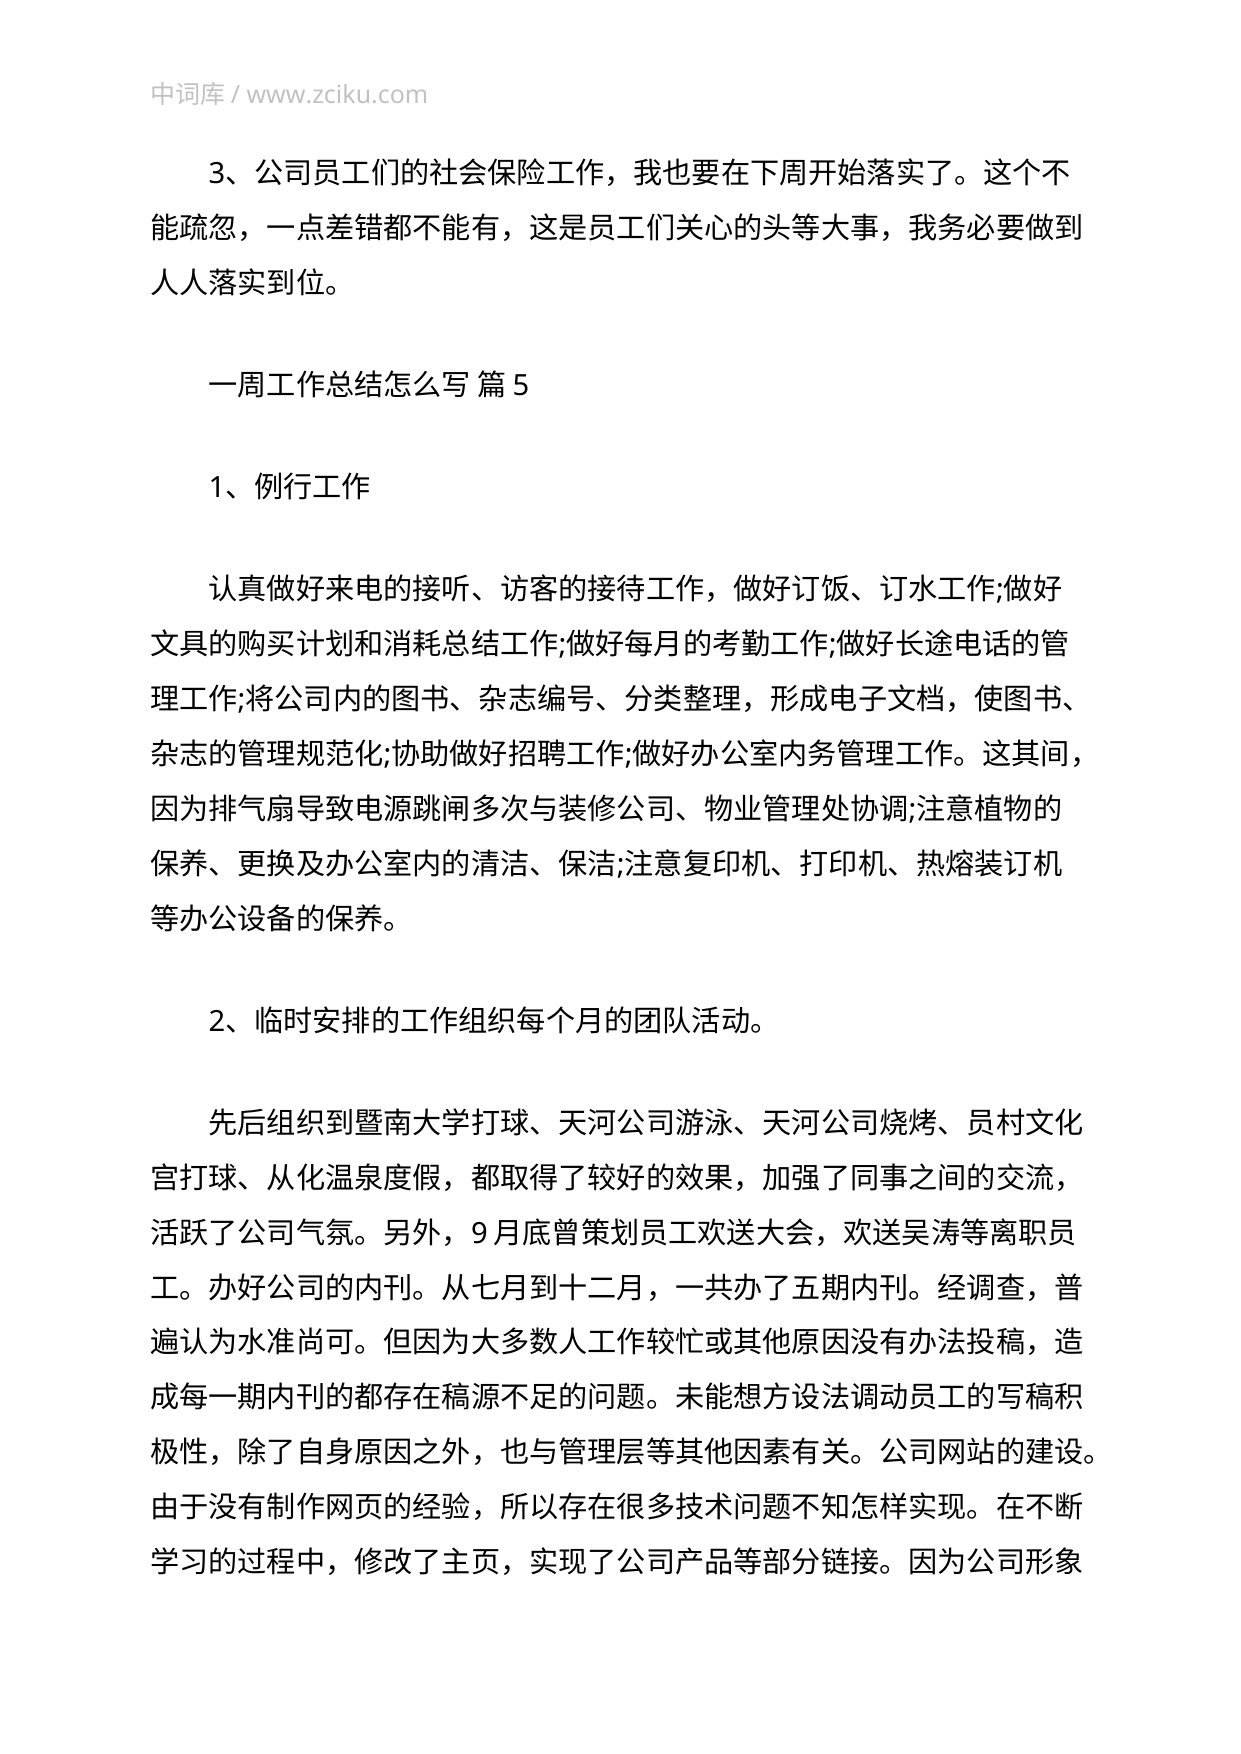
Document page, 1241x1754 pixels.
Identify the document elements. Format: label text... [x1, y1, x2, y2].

text 1、例行工作 [150, 464, 1090, 506]
text 2、临时安排的工作组织每个月的团队活动。 [150, 997, 1090, 1040]
text 3、公司员工们的社会保险工作，我也要在下周开始落实了。这个不能疏忽，一点差错都不能有，这是员工们关心的头等大事，我务必要做到人人落实到位。 [150, 150, 1090, 302]
text 认真做好来电的接听、访客的接待工作，做好订饭、订水工作;做好文具的购买计划和消耗总结工作;做好每月的考勤工作;做好长途电话的管理工作;将公司内的图书、杂志编号、分类整理，形成电子文档，使图书、杂志的管理规范化;协助做好招聘工作;做好办公室内务管理工作。这其间，因为排气扇导致电源跳闸多次与装修公司、物业管理处协调;注意植物的保养、更换及办公室内的清洁、保洁;注意复印机、打印机、热熔装订机等办公设备的保养。 [150, 566, 1090, 938]
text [150, 1099, 1090, 1581]
text 一周工作总结怎么写 篇5 [150, 362, 1090, 404]
